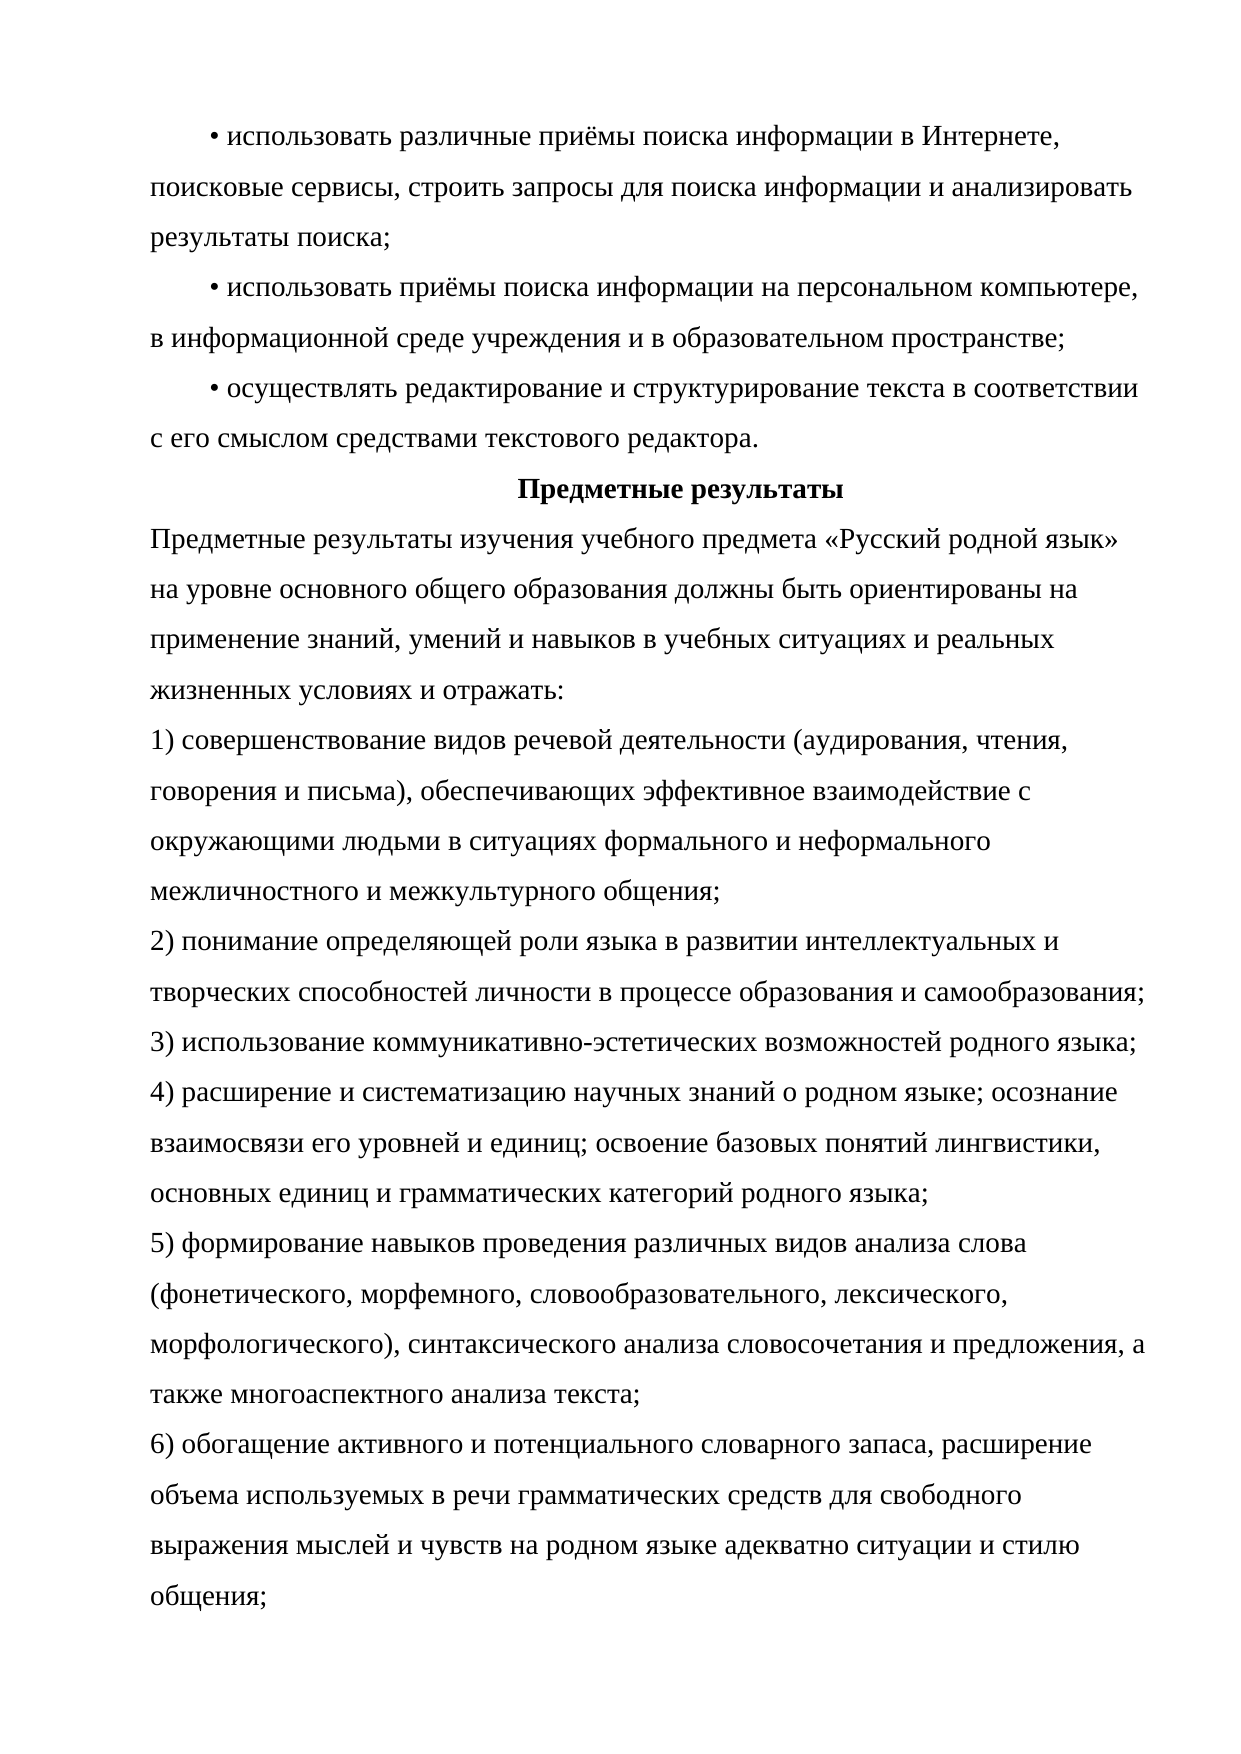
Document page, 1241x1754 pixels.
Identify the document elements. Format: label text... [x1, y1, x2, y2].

text 2) понимание определяющей роли языка в развитии интеллектуальных и творческих способностей личности в процессе образования и самообразования; [150, 923, 1152, 1007]
text Предметные результаты [150, 471, 1152, 504]
text • использовать различные приёмы поиска информации в Интернете, поисковые сервисы, строить запросы для поиска информации и анализировать результаты поиска; [150, 118, 1152, 253]
text Предметные результаты изучения учебного предмета «Русский родной язык» на уровне основного общего образования должны быть ориентированы на применение знаний, умений и навыков в учебных ситуациях и реальных жизненных условиях и отражать: [150, 521, 1152, 706]
text 3) использование коммуникативно-эстетических возможностей родного языка; [150, 1024, 1152, 1058]
text 4) расширение и систематизацию научных знаний о родном языке; осознание взаимосвязи его уровней и единиц; освоение базовых понятий лингвистики, основных единиц и грамматических категорий родного языка; [150, 1074, 1152, 1209]
text • осуществлять редактирование и структурирование текста в соответствии с его смыслом средствами текстового редактора. [150, 370, 1152, 454]
text • использовать приёмы поиска информации на персональном компьютере, в информационной среде учреждения и в образовательном пространстве; [150, 269, 1152, 353]
text 6) обогащение активного и потенциального словарного запаса, расширение объема используемых в речи грамматических средств для свободного выражения мыслей и чувств на родном языке адекватно ситуации и стилю общения; [150, 1427, 1152, 1611]
text 1) совершенствование видов речевой деятельности (аудирования, чтения, говорения и письма), обеспечивающих эффективное взаимодействие с окружающими людьми в ситуациях формального и неформального межличностного и межкультурного общения; [150, 722, 1152, 907]
text 5) формирование навыков проведения различных видов анализа слова (фонетического, морфемного, словообразовательного, лексического, морфологического), синтаксического анализа словосочетания и предложения, а также многоаспектного анализа текста; [150, 1225, 1152, 1410]
